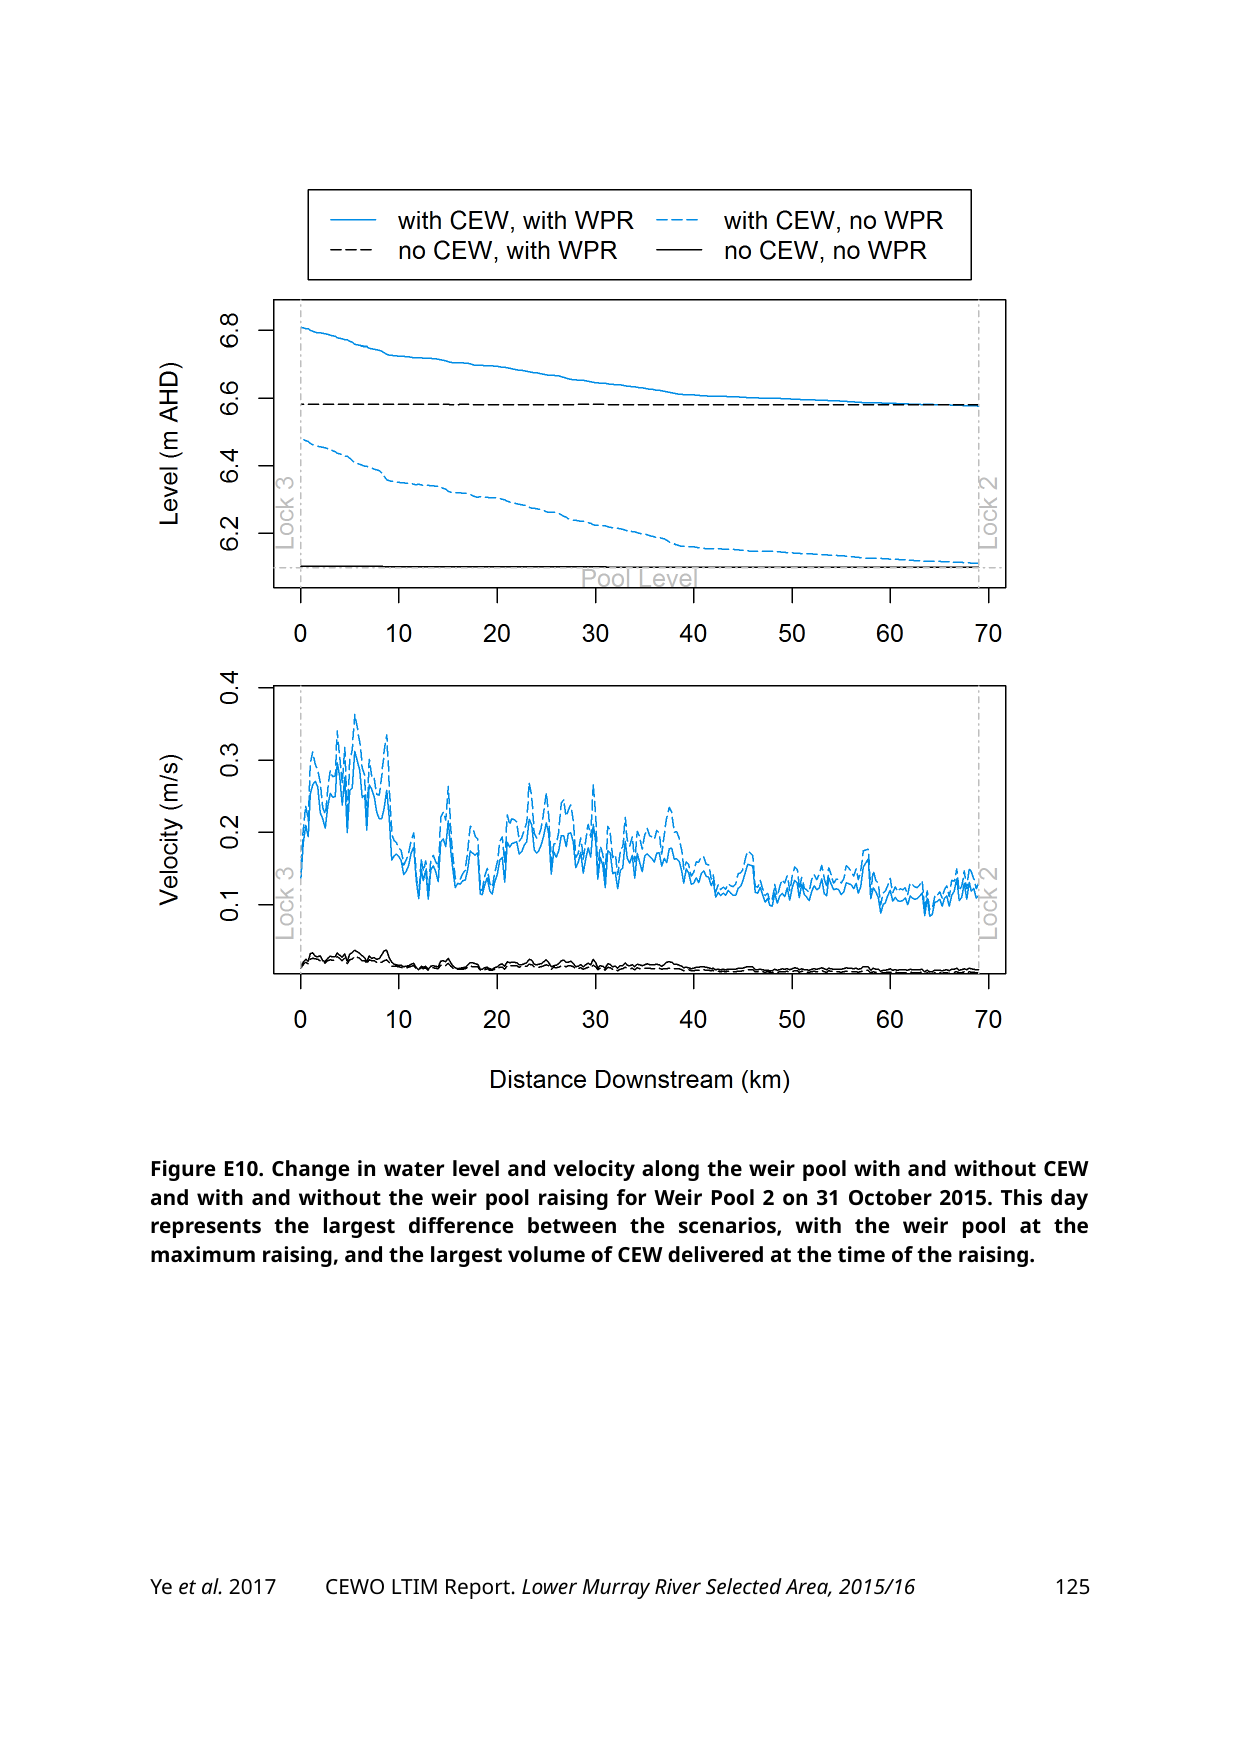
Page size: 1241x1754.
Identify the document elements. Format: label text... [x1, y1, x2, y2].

text Figure E10. Change in water level and velocity along the weir pool with and without CEW and with and without the weir pool raising for Weir Pool 2 on 31 October 2015. This day represents the largest difference between the scenarios, with the weir pool at the maximum raising, and the largest volume of CEW delivered at the time of the raising. [150, 1154, 1090, 1268]
picture [150, 150, 1036, 653]
picture [150, 668, 1036, 1127]
